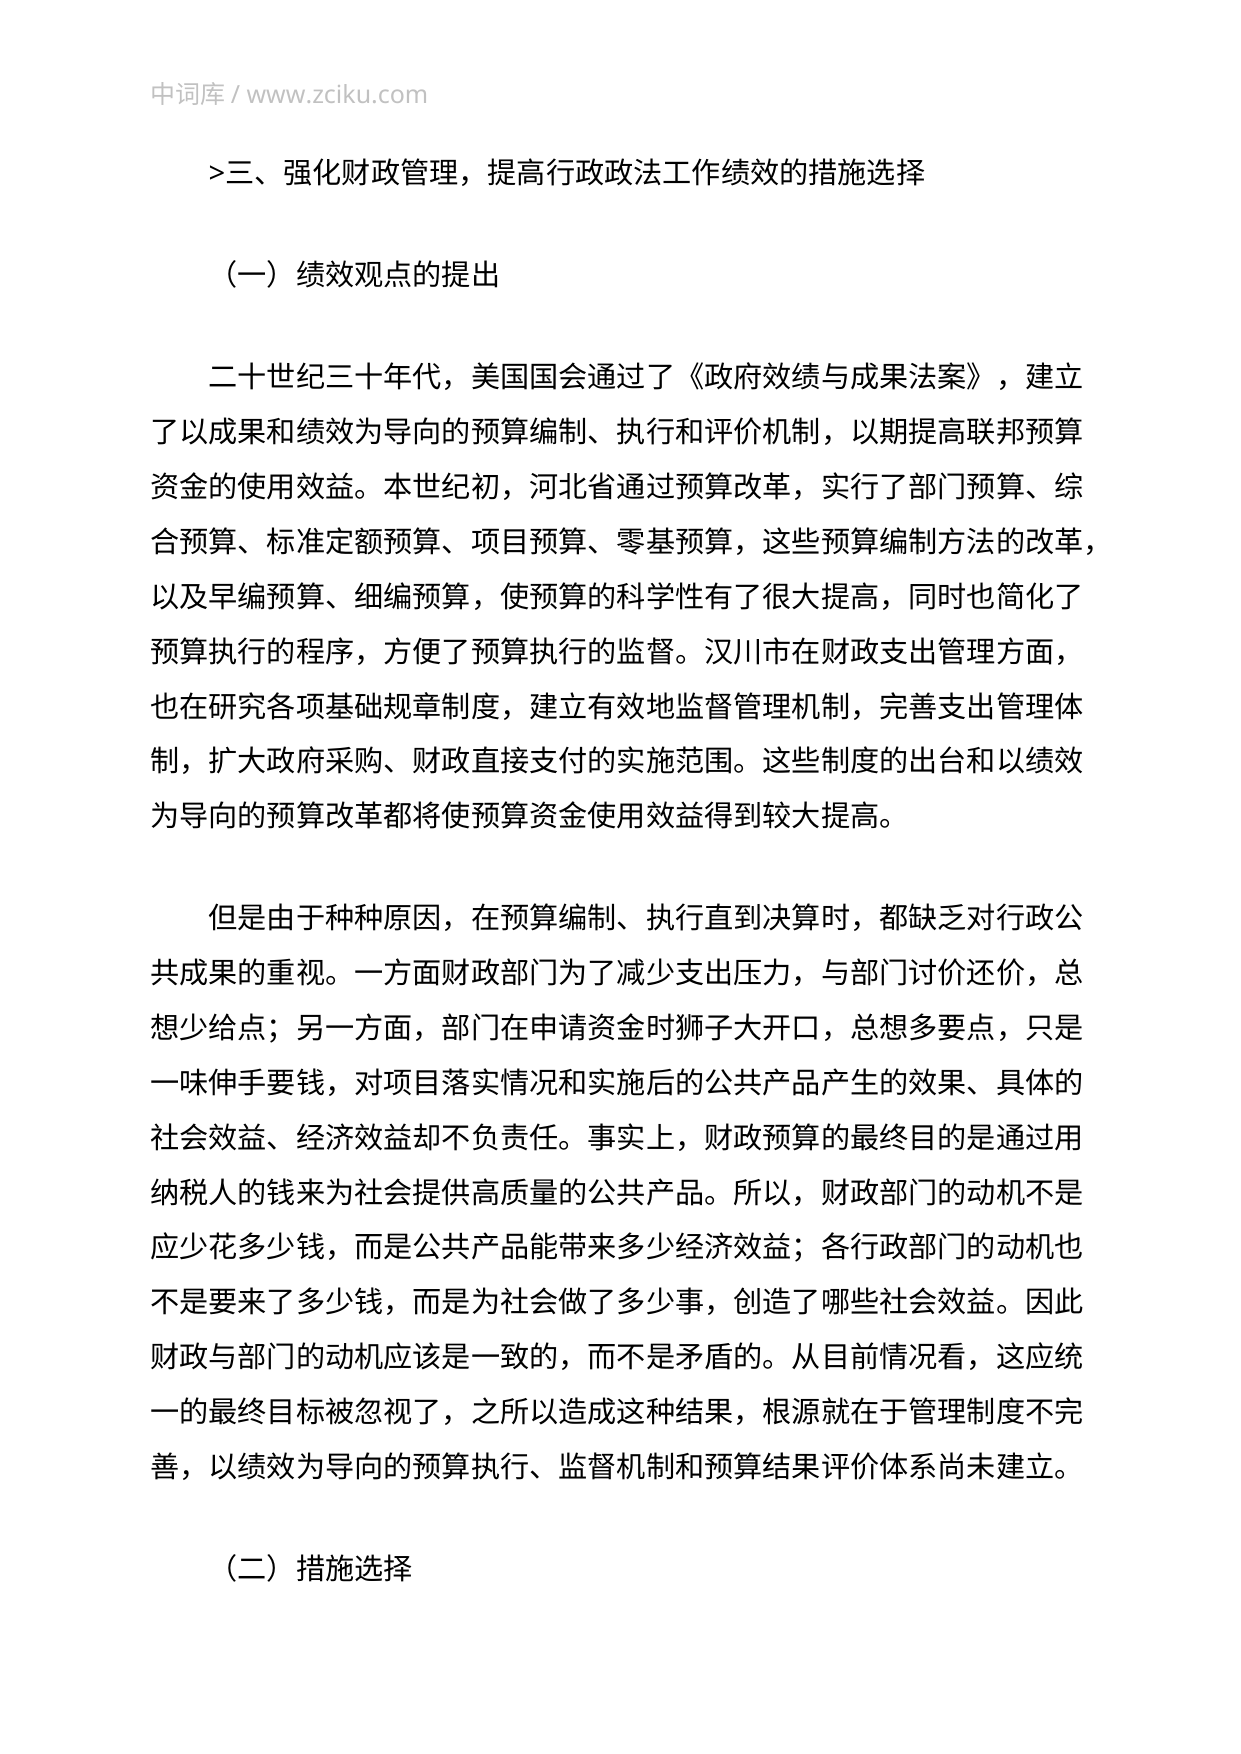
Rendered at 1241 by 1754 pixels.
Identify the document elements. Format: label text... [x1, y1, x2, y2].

text 但是由于种种原因，在预算编制、执行直到决算时，都缺乏对行政公共成果的重视。一方面财政部门为了减少支出压力，与部门讨价还价，总想少给点；另一方面，部门在申请资金时狮子大开口，总想多要点，只是一味伸手要钱，对项目落实情况和实施后的公共产品产生的效果、具体的社会效益、经济效益却不负责任。事实上，财政预算的最终目的是通过用纳税人的钱来为社会提供高质量的公共产品。所以，财政部门的动机不是应少花多少钱，而是公共产品能带来多少经济效益；各行政部门的动机也不是要来了多少钱，而是为社会做了多少事，创造了哪些社会效益。因此财政与部门的动机应该是一致的，而不是矛盾的。从目前情况看，这应统一的最终目标被忽视了，之所以造成这种结果，根源就在于管理制度不完善，以绩效为导向的预算执行、监督机制和预算结果评价体系尚未建立。 [150, 895, 1090, 1486]
text （二）措施选择 [150, 1545, 1090, 1588]
text >三、强化财政管理，提高行政政法工作绩效的措施选择 [150, 150, 1090, 192]
text （一）绩效观点的提出 [150, 252, 1090, 294]
text 二十世纪三十年代，美国国会通过了《政府效绩与成果法案》，建立了以成果和绩效为导向的预算编制、执行和评价机制，以期提高联邦预算资金的使用效益。本世纪初，河北省通过预算改革，实行了部门预算、综合预算、标准定额预算、项目预算、零基预算，这些预算编制方法的改革，以及早编预算、细编预算，使预算的科学性有了很大提高，同时也简化了预算执行的程序，方便了预算执行的监督。汉川市在财政支出管理方面，也在研究各项基础规章制度，建立有效地监督管理机制，完善支出管理体制，扩大政府采购、财政直接支付的实施范围。这些制度的出台和以绩效为导向的预算改革都将使预算资金使用效益得到较大提高。 [150, 354, 1090, 835]
